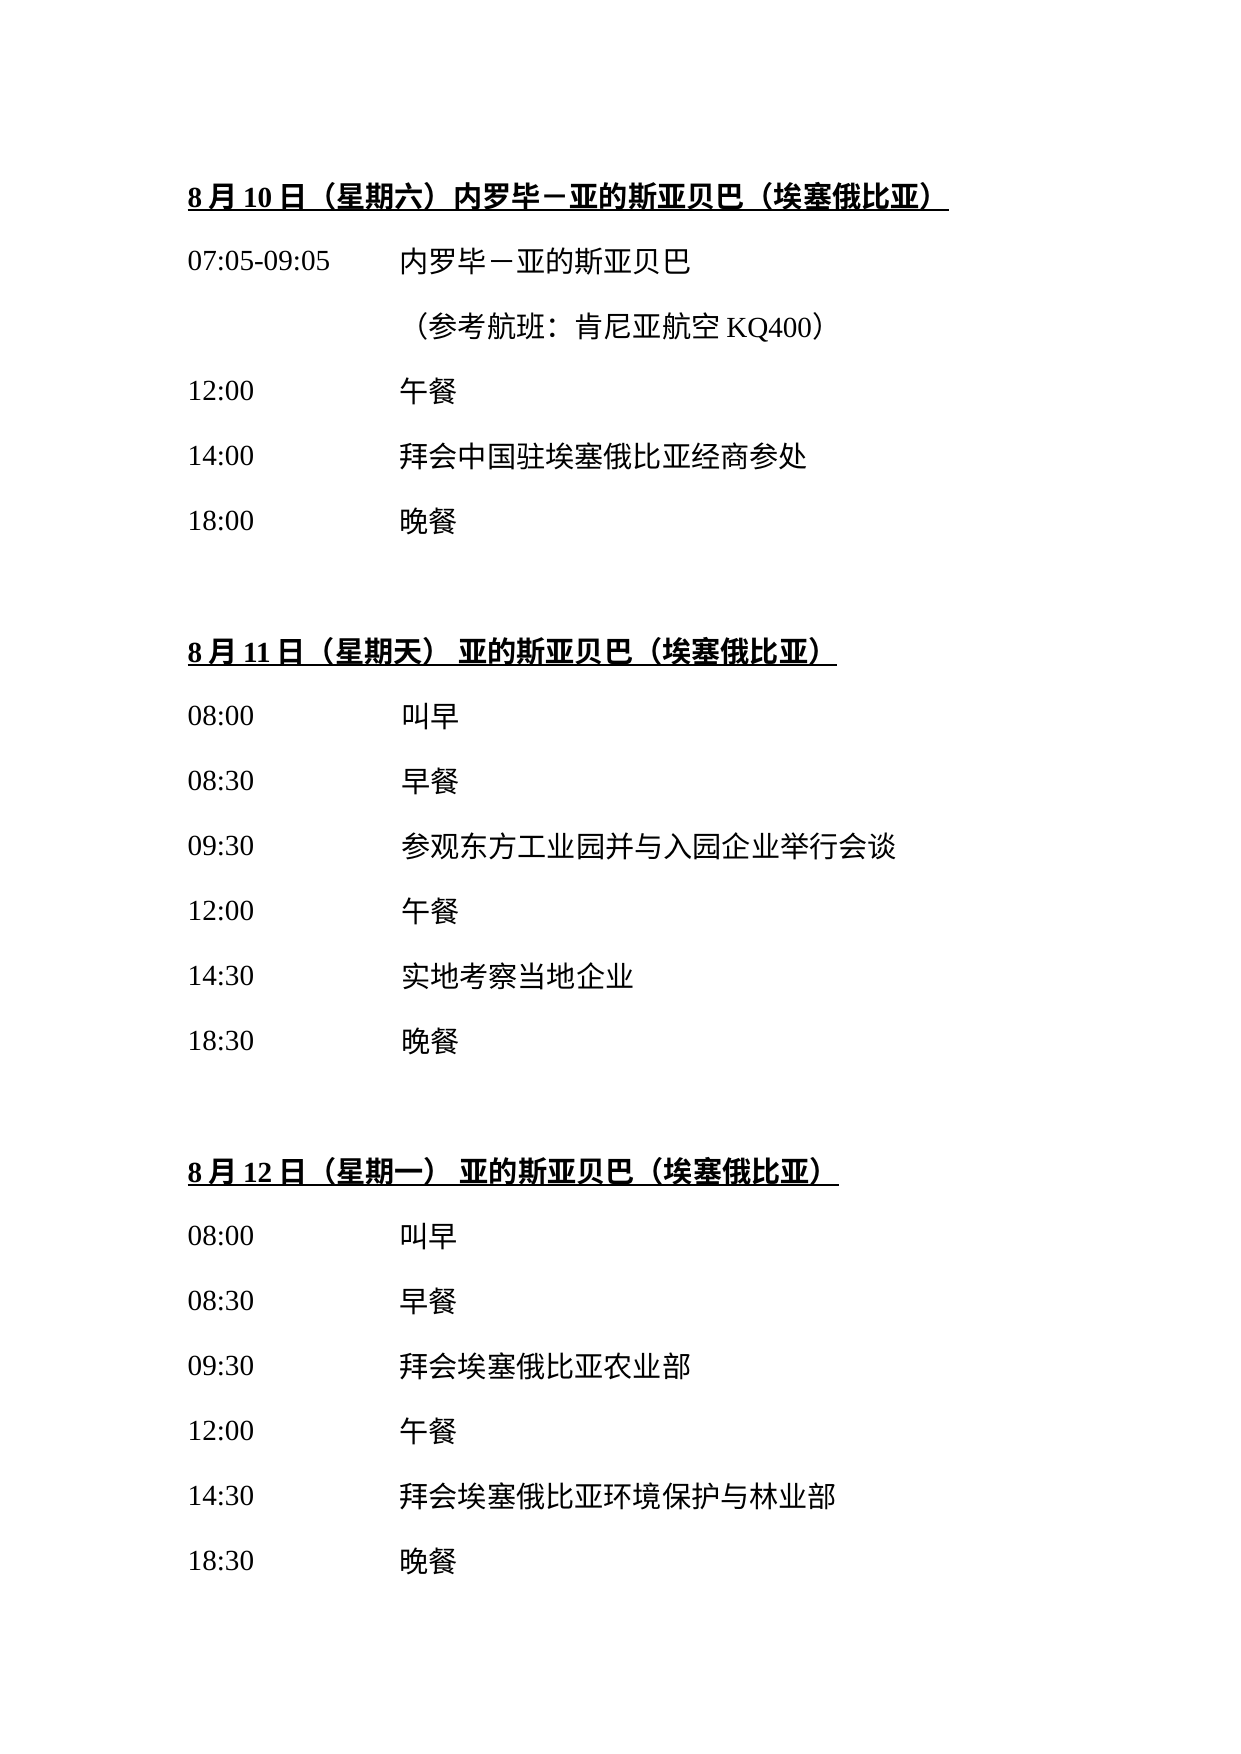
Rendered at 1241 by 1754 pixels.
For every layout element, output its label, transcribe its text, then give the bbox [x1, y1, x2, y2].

table_cell 早餐 [390, 747, 1064, 812]
table_cell 拜会埃塞俄比亚环境保护与林业部 [388, 1462, 1064, 1527]
text 8月10日（星期六）内罗毕－亚的斯亚贝巴（埃塞俄比亚） [187, 162, 1053, 227]
table_cell 18:30 [176, 1007, 389, 1072]
table_cell 09:30 [176, 812, 389, 877]
table_cell 参观东方工业园并与入园企业举行会谈 [390, 812, 1064, 877]
table_header 叫早 [390, 682, 1064, 747]
table_cell 08:30 [176, 747, 389, 812]
table_cell 拜会中国驻埃塞俄比亚经商参处 [388, 422, 1064, 487]
table_cell 晚餐 [388, 487, 1064, 552]
table_cell 08:30 [176, 1267, 388, 1332]
table_cell 午餐 [388, 1397, 1064, 1462]
text 8月11日（星期天） 亚的斯亚贝巴（埃塞俄比亚） [187, 617, 1053, 682]
table_cell 实地考察当地企业 [390, 942, 1064, 1007]
table_cell 14:30 [176, 1462, 388, 1527]
table_header 08:00 [176, 1202, 388, 1267]
table_cell 18:00 [176, 487, 388, 552]
table_cell 拜会埃塞俄比亚农业部 [388, 1332, 1064, 1397]
table_cell 晚餐 [390, 1007, 1064, 1072]
table_cell 12:00 [176, 877, 389, 942]
table_cell 14:00 [176, 422, 388, 487]
text 8月12日（星期一） 亚的斯亚贝巴（埃塞俄比亚） [187, 1137, 1053, 1202]
table_header 内罗毕－亚的斯亚贝巴 （参考航班：肯尼亚航空KQ400） [388, 227, 1064, 357]
table_header 叫早 [388, 1202, 1064, 1267]
table_cell 12:00 [176, 1397, 388, 1462]
table_cell 18:30 [176, 1527, 388, 1592]
table_cell 12:00 [176, 357, 388, 422]
table_cell 早餐 [388, 1267, 1064, 1332]
table_cell 午餐 [388, 357, 1064, 422]
table_cell 09:30 [176, 1332, 388, 1397]
table_cell 晚餐 [388, 1527, 1064, 1592]
table_header 08:00 [176, 682, 389, 747]
table_cell 午餐 [390, 877, 1064, 942]
table_cell 14:30 [176, 942, 389, 1007]
table_header 07:05-09:05 [176, 227, 388, 357]
